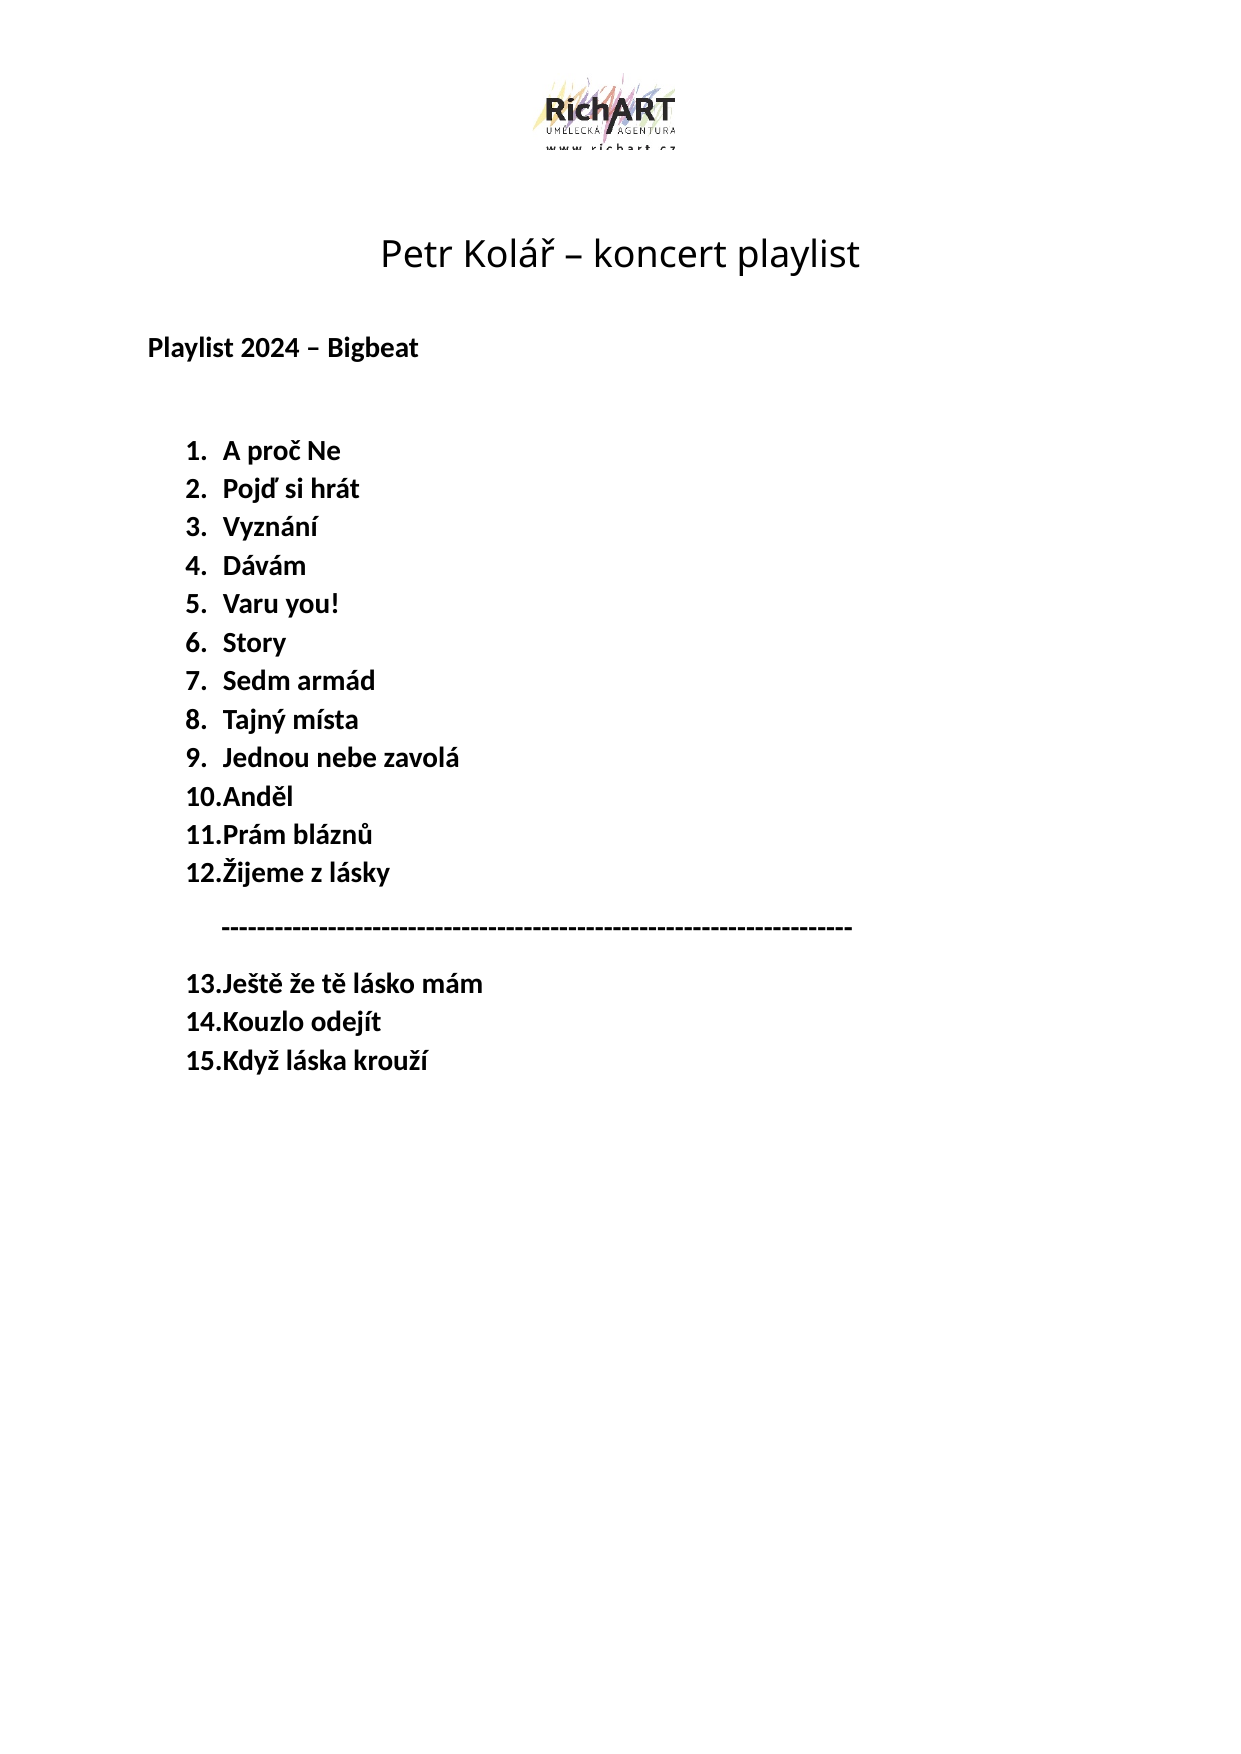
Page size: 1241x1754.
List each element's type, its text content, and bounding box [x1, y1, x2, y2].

list Kouzlo odejít [185, 1003, 1093, 1039]
list Jednou nebe zavolá [185, 739, 1093, 775]
text ----------------------------------------------------------------------- [221, 909, 1093, 945]
text Petr Kolář – koncert playlist [148, 227, 1093, 278]
list Pojď si hrát [185, 470, 1093, 506]
list Ještě že tě lásko mám [185, 965, 1093, 1000]
list A proč Ne [185, 432, 1093, 467]
list Vyznání [185, 508, 1093, 544]
list Anděl [185, 778, 1093, 813]
list Dávám [185, 547, 1093, 583]
picture [531, 73, 675, 149]
list Sedm armád [185, 662, 1093, 698]
list Když láska krouží [185, 1042, 1093, 1077]
text Playlist 2024 – Bigbeat [148, 329, 1093, 365]
list Varu you! [185, 585, 1093, 621]
list Prám bláznů [185, 816, 1093, 852]
list Žijeme z lásky [185, 854, 1093, 890]
list Story [185, 624, 1093, 659]
list Tajný místa [185, 701, 1093, 736]
